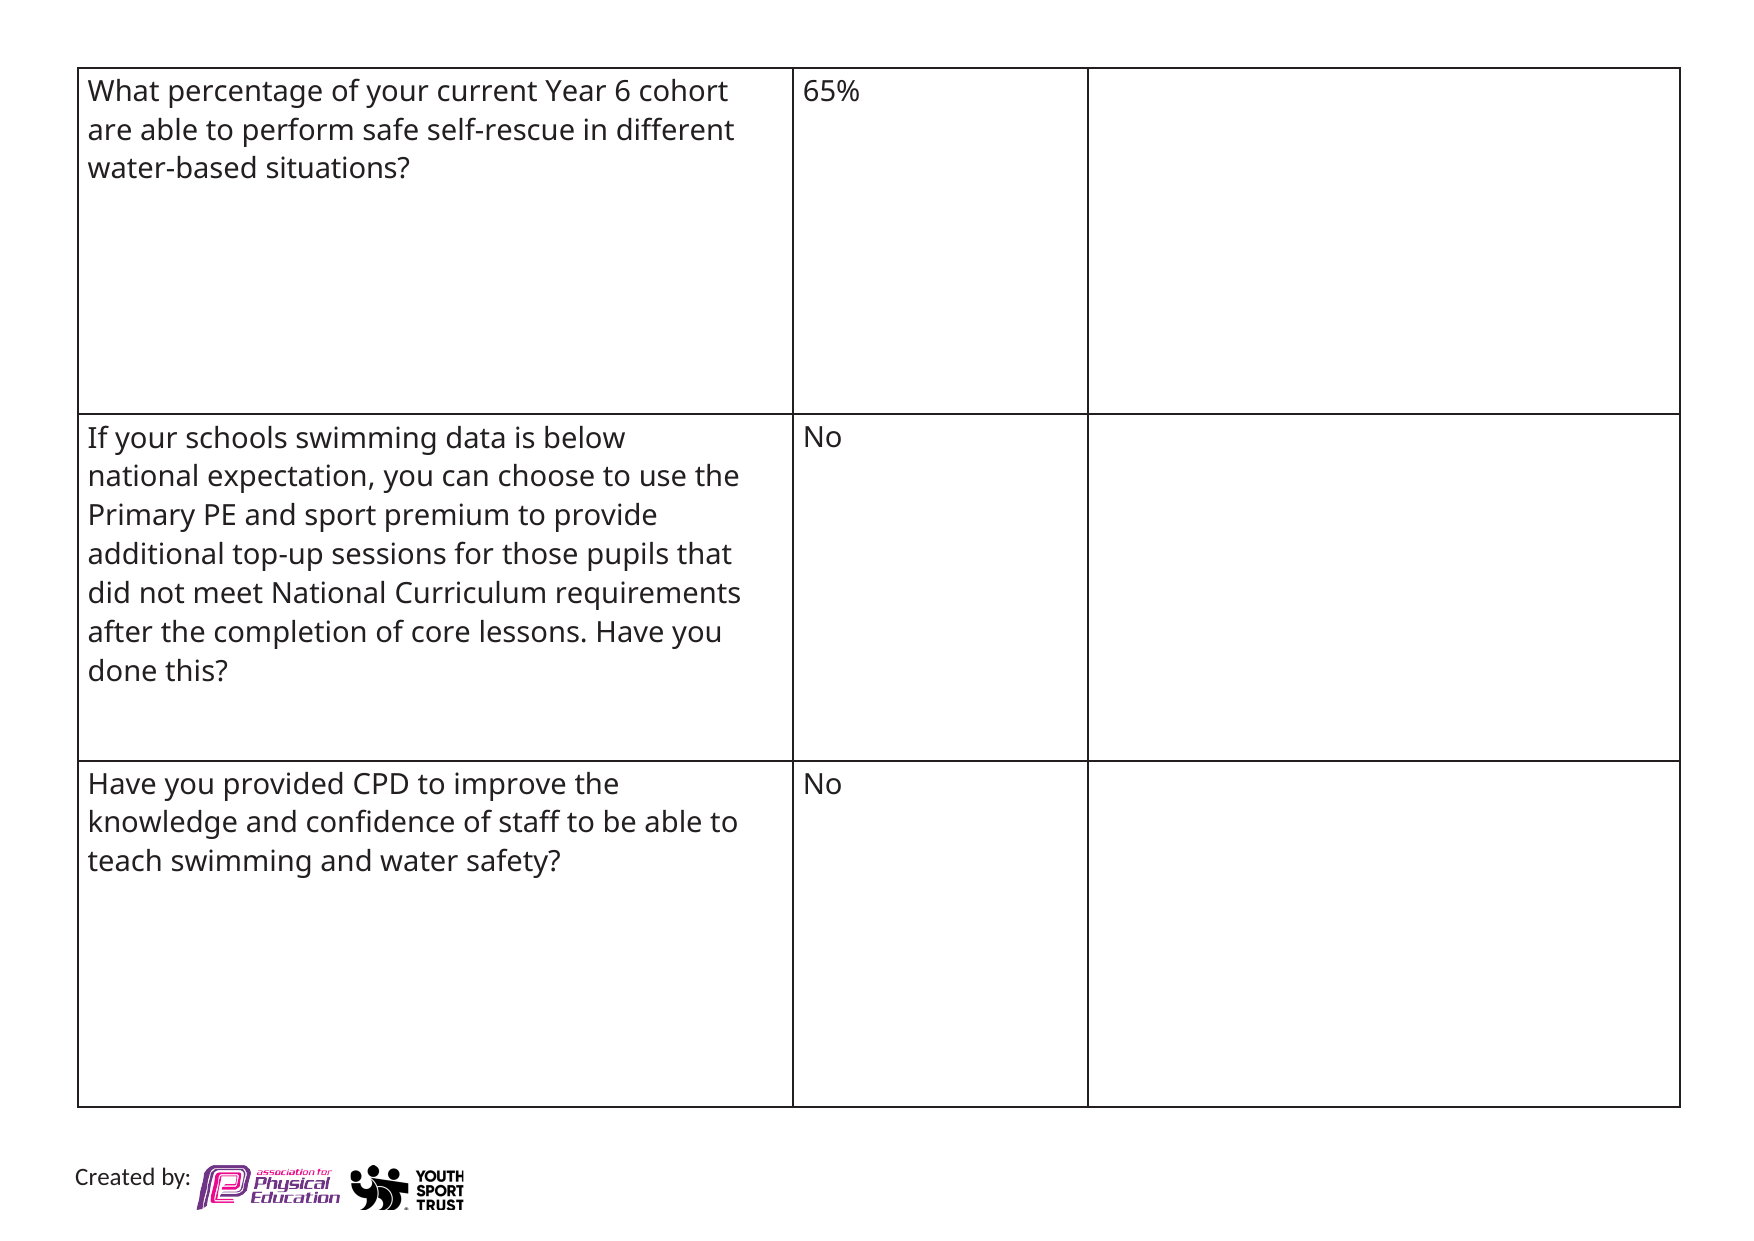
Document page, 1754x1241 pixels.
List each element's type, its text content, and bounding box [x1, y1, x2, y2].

table_cell No [794, 415, 1087, 759]
picture [350, 1165, 464, 1210]
table_cell If your schools swimming data is below national expectation, you can choose to use the Primary PE and sport premium to provide additional top-up sessions for those pupils that did not meet National Curriculum requirements after the completion of core lessons. Have you done this? [79, 415, 792, 759]
table_cell No [794, 762, 1087, 1106]
table_header 65% [794, 69, 1087, 413]
table_header What percentage of your current Year 6 cohort are able to perform safe self-rescue in different water-based situations? [79, 69, 792, 413]
table_header [1089, 69, 1679, 413]
table_cell [1089, 762, 1679, 1106]
picture [196, 1165, 340, 1210]
table_cell Have you provided CPD to improve the knowledge and confidence of staff to be able to teach swimming and water safety? [79, 762, 792, 1106]
table_cell [1089, 415, 1679, 759]
